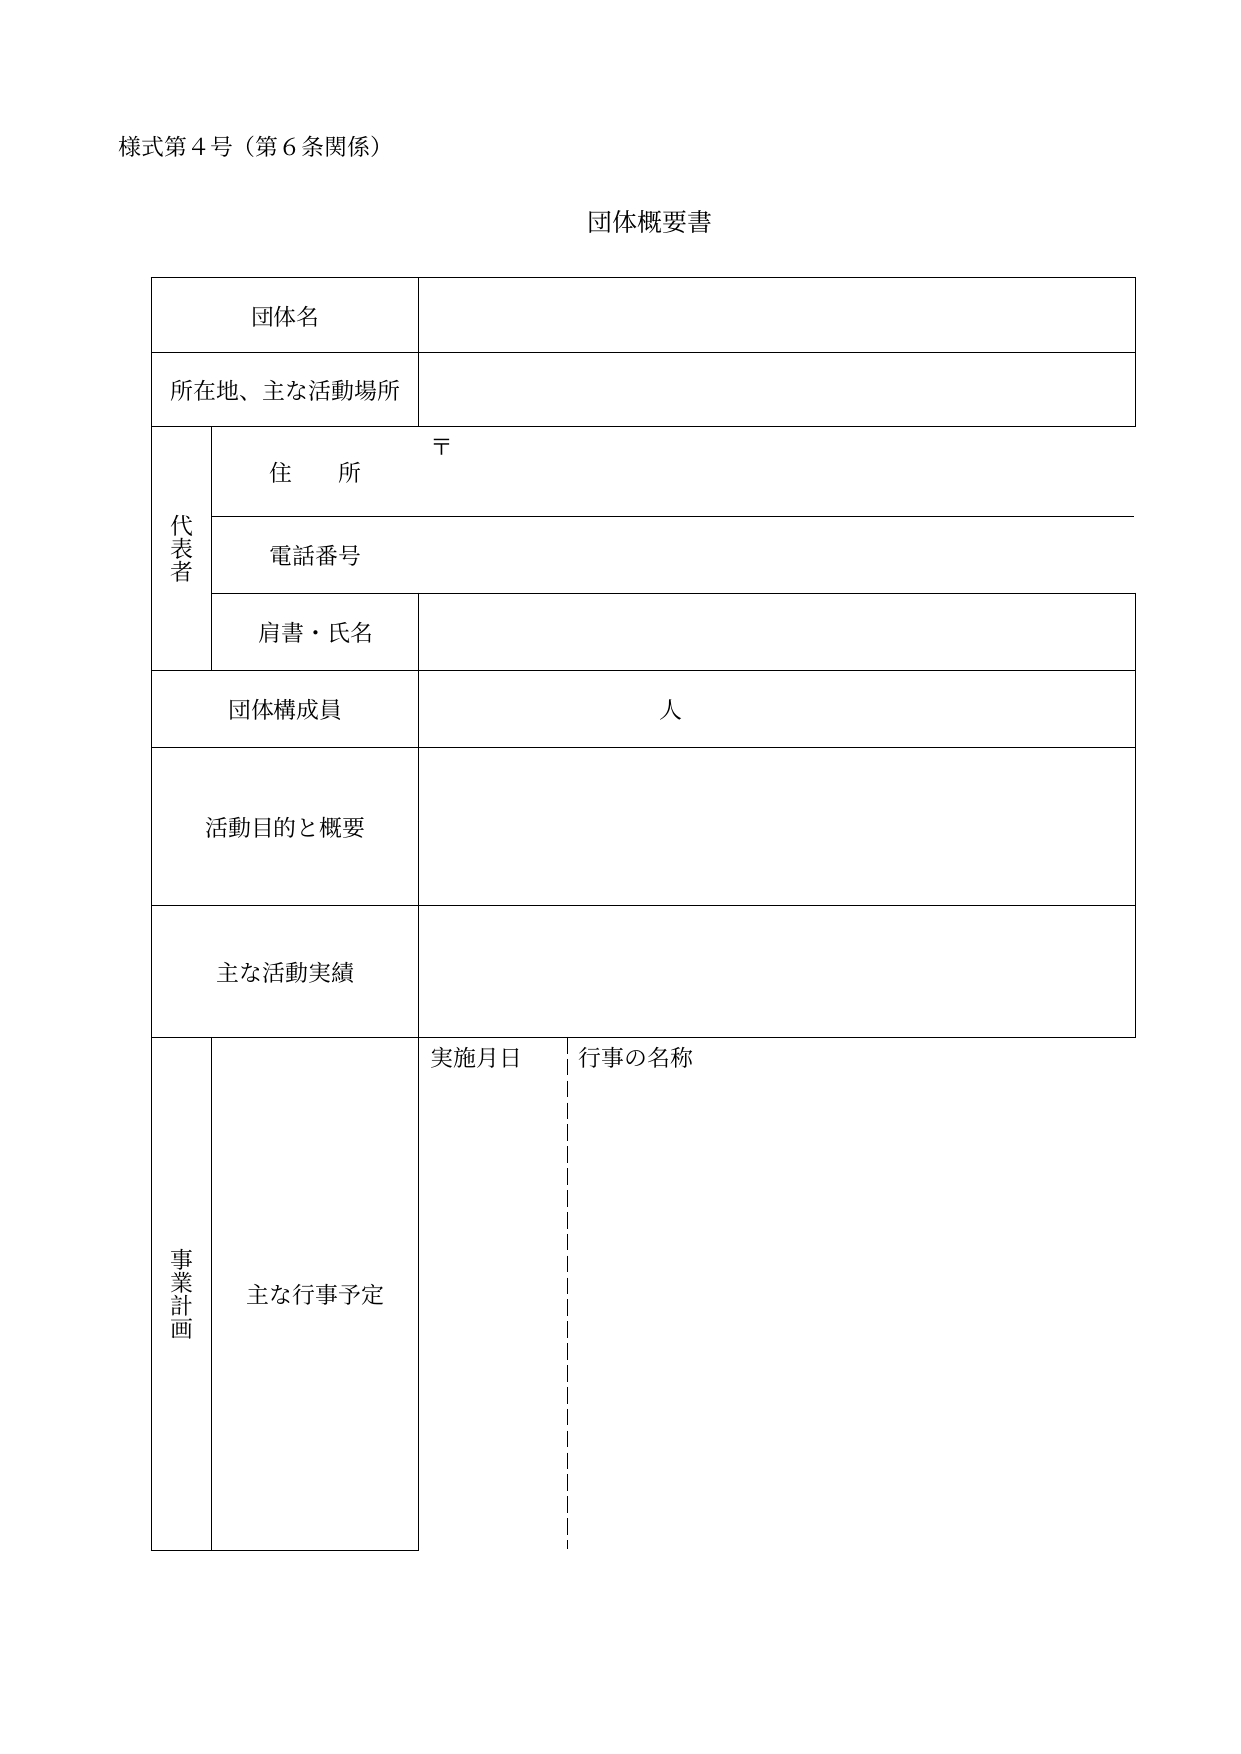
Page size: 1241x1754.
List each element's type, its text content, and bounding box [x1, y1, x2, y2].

table_cell 行事の名称 [568, 1038, 1135, 1550]
table_cell 所在地、主な活動場所 [152, 353, 418, 426]
table_cell 電話番号 [212, 517, 419, 593]
table_cell [419, 353, 1135, 426]
table_cell 主な活動実績 [152, 906, 418, 1037]
text 団体概要書 [118, 202, 1134, 239]
table_cell [419, 748, 1135, 905]
table_cell 活動目的と概要 [152, 748, 418, 905]
table_cell [419, 594, 1135, 670]
table_cell 主な行事予定 [212, 1038, 418, 1550]
table_cell 代表者 [152, 427, 211, 670]
table_header [419, 278, 1135, 352]
table_cell 事業計画 [152, 1038, 211, 1550]
table_cell 〒 [419, 427, 1135, 516]
text 様式第４号（第６条関係） [118, 127, 1134, 164]
table_cell 住 所 [212, 427, 419, 516]
table_cell 人 [419, 671, 1135, 747]
table_header 団体名 [152, 278, 418, 352]
table_cell [419, 906, 1135, 1037]
table_cell 肩書・氏名 [212, 594, 418, 670]
table_cell 団体構成員 [152, 671, 418, 747]
table_cell 実施月日 [419, 1038, 567, 1550]
table_cell [419, 516, 1135, 593]
